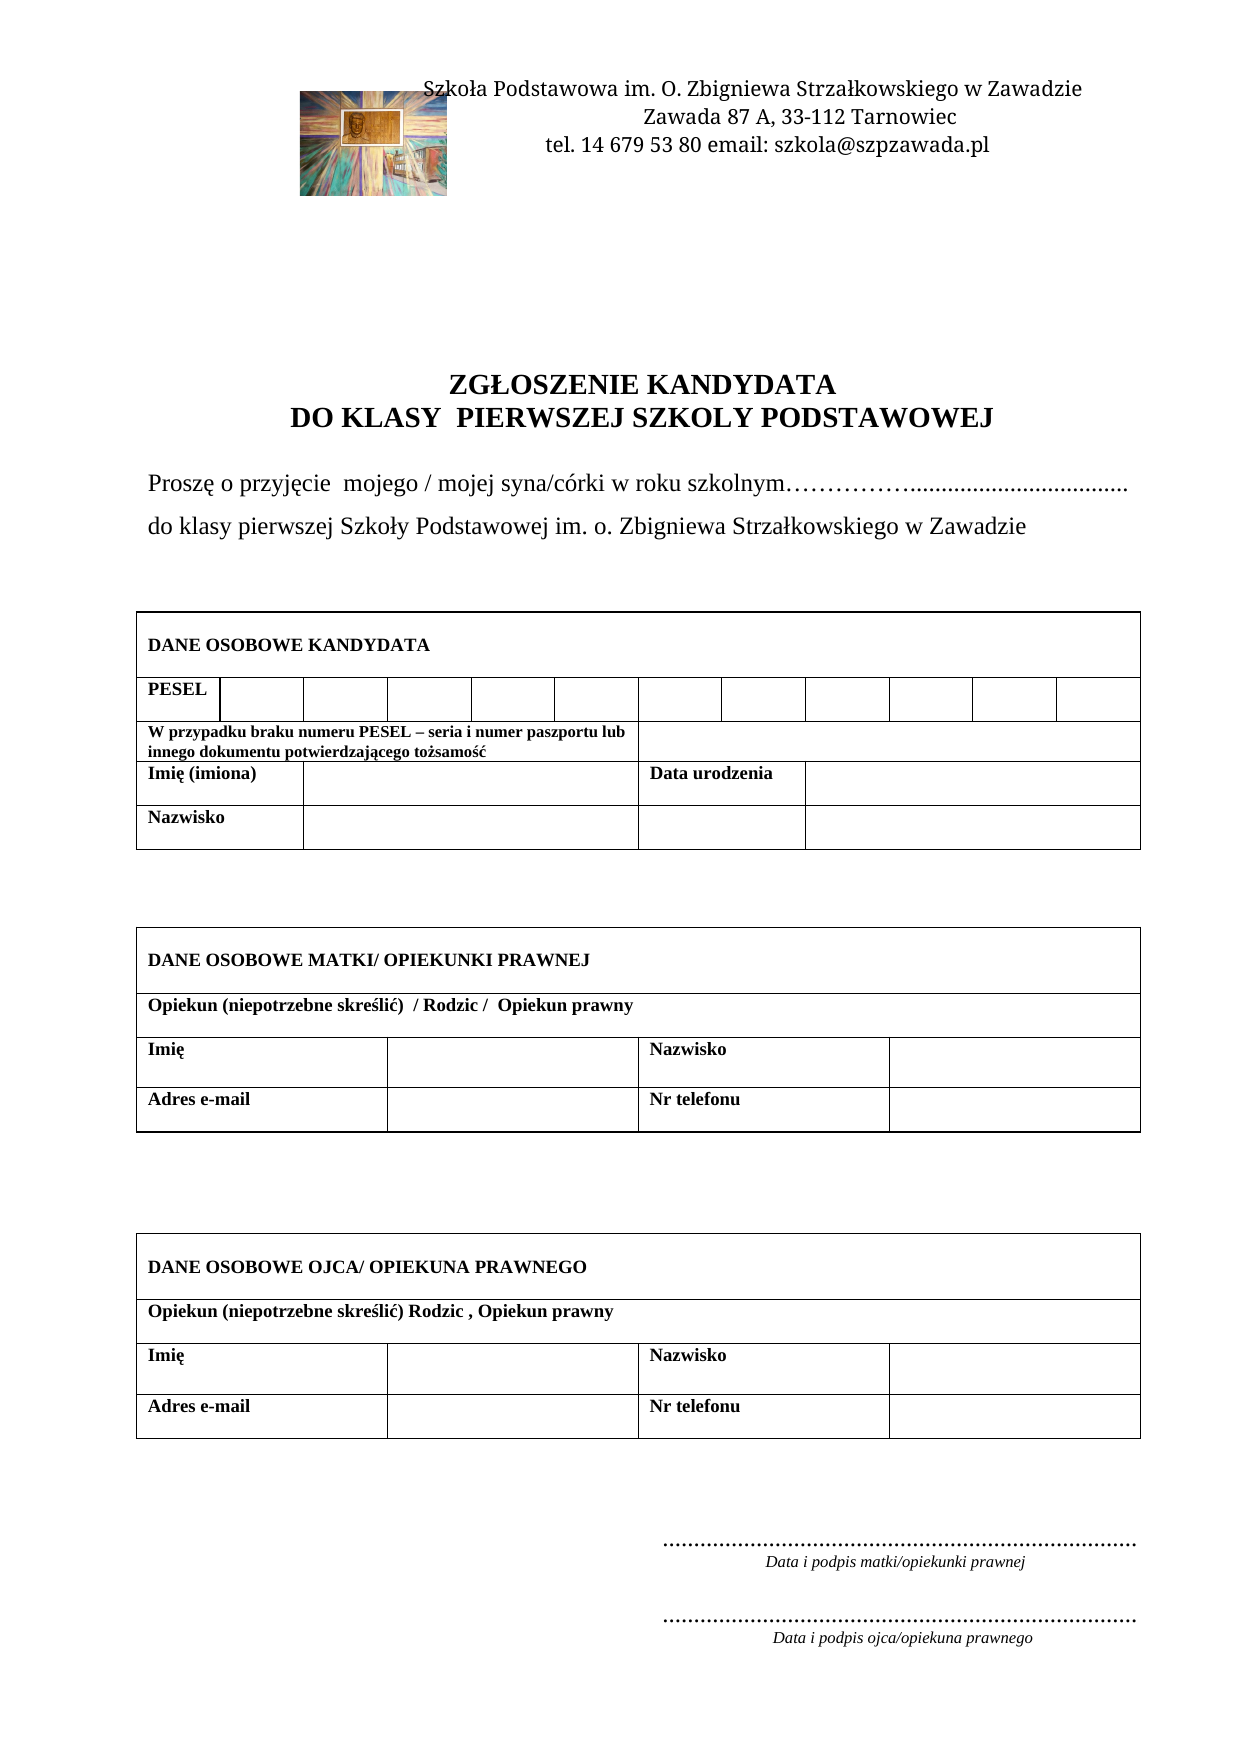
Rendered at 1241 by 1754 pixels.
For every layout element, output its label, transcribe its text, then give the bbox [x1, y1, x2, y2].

table_cell [221, 678, 303, 721]
table_cell Imię (imiona) [137, 762, 303, 805]
table_cell [973, 678, 1056, 721]
table_cell [890, 678, 972, 721]
table_cell [890, 1395, 1140, 1438]
text Proszę o przyjęcie mojego / mojej syna/córki w roku szkolnym……………................................... [148, 468, 1137, 496]
table_cell [639, 678, 721, 721]
text Data i podpis ojca/opiekuna prawnego [148, 1627, 1137, 1647]
table_cell Opiekun (niepotrzebne skreślić) Rodzic , Opiekun prawny [137, 1300, 1140, 1343]
table_cell Nr telefonu [639, 1088, 889, 1131]
table_cell [304, 762, 638, 805]
table_cell [1057, 678, 1140, 721]
table_cell W przypadku braku numeru PESEL – seria i numer paszportu lub innego dokumentu potwierdzającego tożsamość [137, 722, 638, 761]
text ............................................................................ [148, 1523, 1137, 1552]
table_cell Nazwisko [639, 1038, 889, 1087]
table_cell Adres e-mail [137, 1088, 387, 1131]
table_cell [388, 1038, 638, 1087]
table_cell Nr telefonu [639, 1395, 889, 1438]
table_cell [388, 1344, 638, 1394]
table_header DANE OSOBOWE KANDYDATA [137, 613, 1140, 677]
table_cell Adres e-mail [137, 1395, 387, 1438]
table_cell Opiekun (niepotrzebne skreślić) / Rodzic / Opiekun prawny [137, 994, 1140, 1037]
table_cell [639, 722, 1140, 761]
text do klasy pierwszej Szkoły Podstawowej im. o. Zbigniewa Strzałkowskiego w Zawadzie [148, 511, 1137, 539]
table_cell [722, 678, 805, 721]
table_header DANE OSOBOWE MATKI/ OPIEKUNKI PRAWNEJ [137, 928, 1140, 992]
table_cell [806, 678, 889, 721]
table_cell [639, 806, 805, 849]
table_cell [388, 678, 471, 721]
table_cell [890, 1038, 1140, 1087]
table_cell Data urodzenia [639, 762, 805, 805]
table_cell PESEL [137, 678, 219, 721]
table_cell [890, 1088, 1140, 1131]
text ZGŁOSZENIE KANDYDATA [148, 367, 1137, 401]
table_cell [388, 1088, 638, 1131]
table_cell [555, 678, 638, 721]
text DO KLASY PIERWSZEJ SZKOLY PODSTAWOWEJ [148, 401, 1137, 434]
table_cell [806, 806, 1140, 849]
table_cell Imię [137, 1038, 387, 1087]
text Data i podpis matki/opiekunki prawnej [148, 1552, 1137, 1571]
table_cell Imię [137, 1344, 387, 1394]
table_cell Nazwisko [137, 806, 303, 849]
table_cell [472, 678, 554, 721]
table_cell [890, 1344, 1140, 1394]
table_cell [388, 1395, 638, 1438]
text ............................................................................ [148, 1599, 1137, 1627]
table_cell Nazwisko [639, 1344, 889, 1394]
table_cell [806, 762, 1140, 805]
table_cell [304, 806, 638, 849]
table_cell [304, 678, 387, 721]
table_header DANE OSOBOWE OJCA/ OPIEKUNA PRAWNEGO [137, 1234, 1140, 1299]
picture [299, 91, 447, 196]
